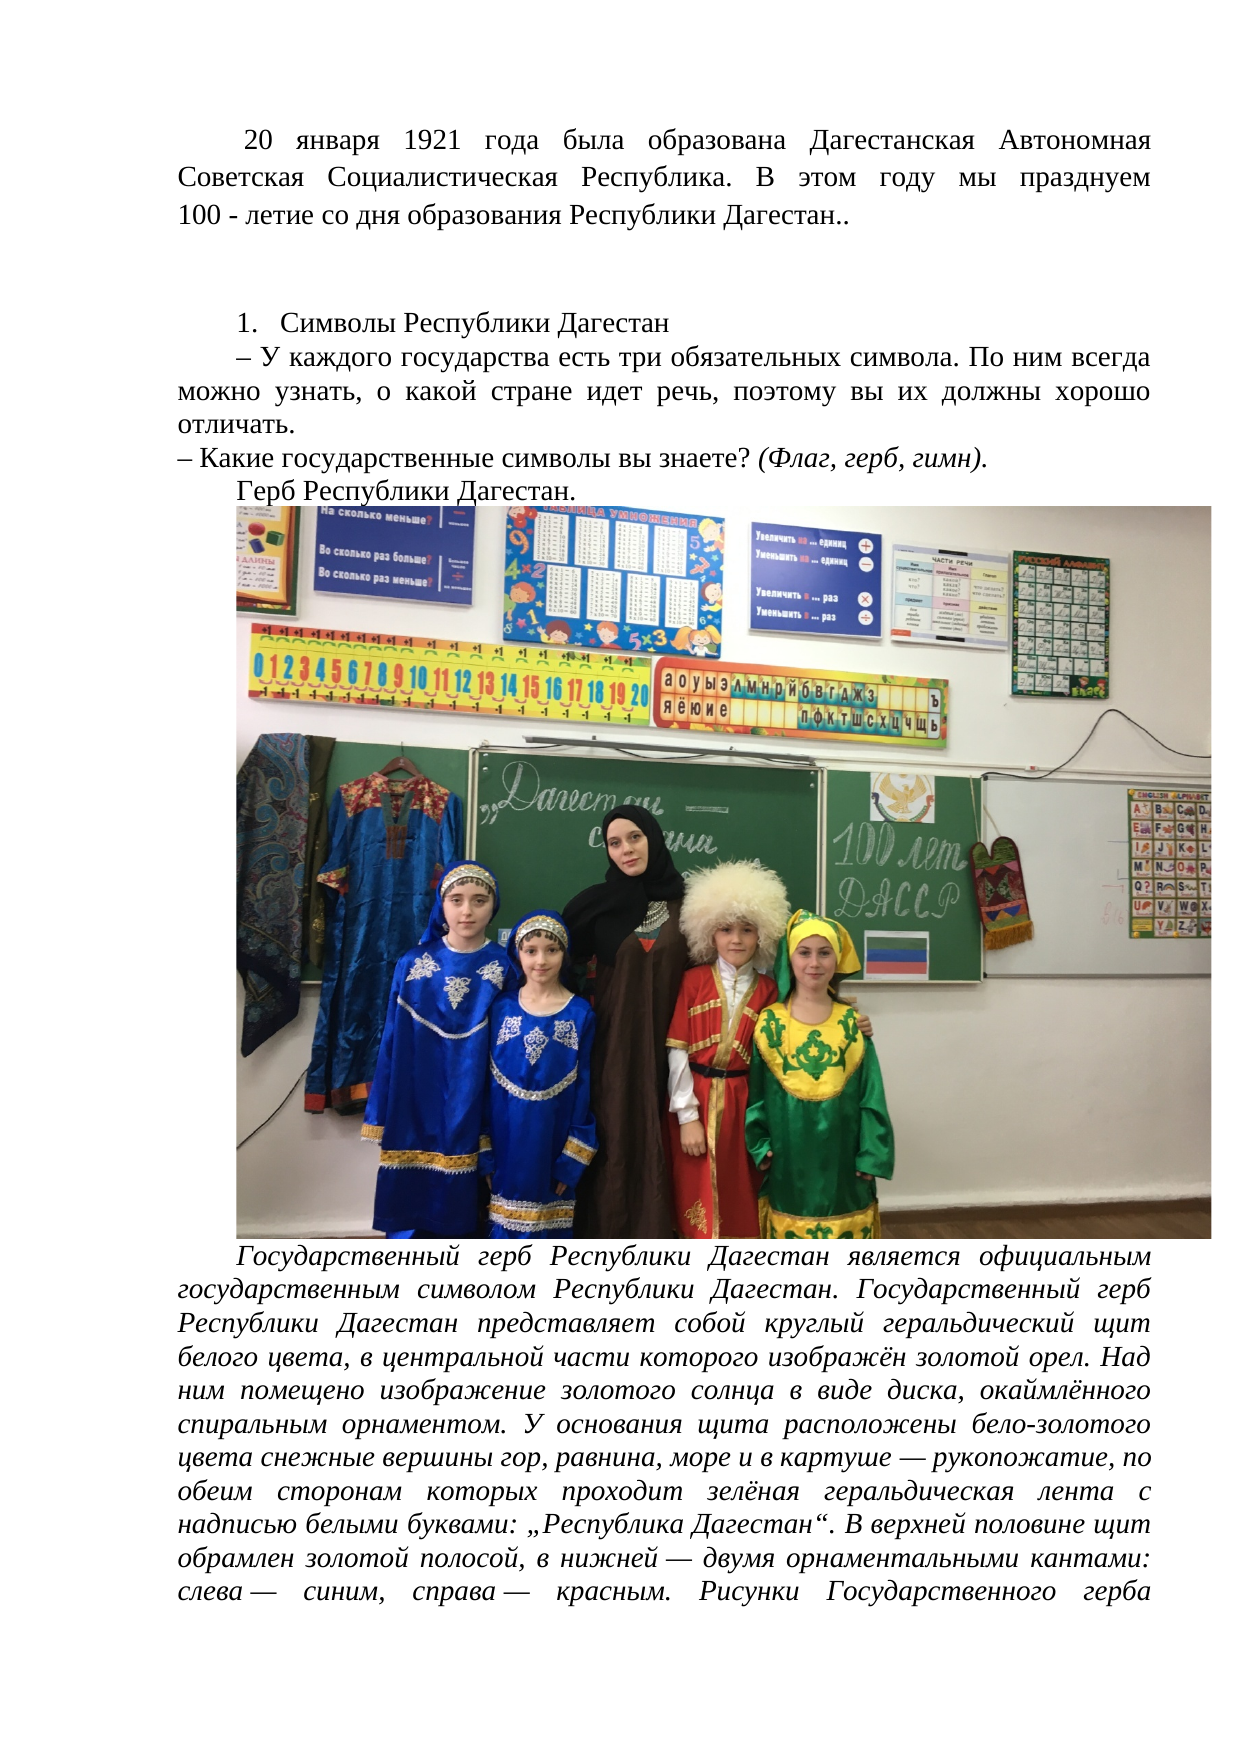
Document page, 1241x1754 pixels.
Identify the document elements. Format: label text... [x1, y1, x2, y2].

text 1. Символы Республики Дагестан [177, 306, 1152, 339]
text – У каждого государства есть три обязательных символа. По ним всегда можно узнать, о какой стране идет речь, поэтому вы их должны хорошо отличать. – Какие государственные символы вы знаете? (Флаг, герб, гимн). [177, 339, 1152, 473]
text Герб Республики Дагестан. [177, 473, 1152, 507]
text 20 января 1921 года была образована Дагестанская Автономная Советская Социалистическая Республика. В этом году мы празднуем 100 - летие со дня образования Республики Дагестан.. [177, 118, 1152, 231]
picture [236, 506, 1212, 1239]
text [177, 1238, 1152, 1607]
